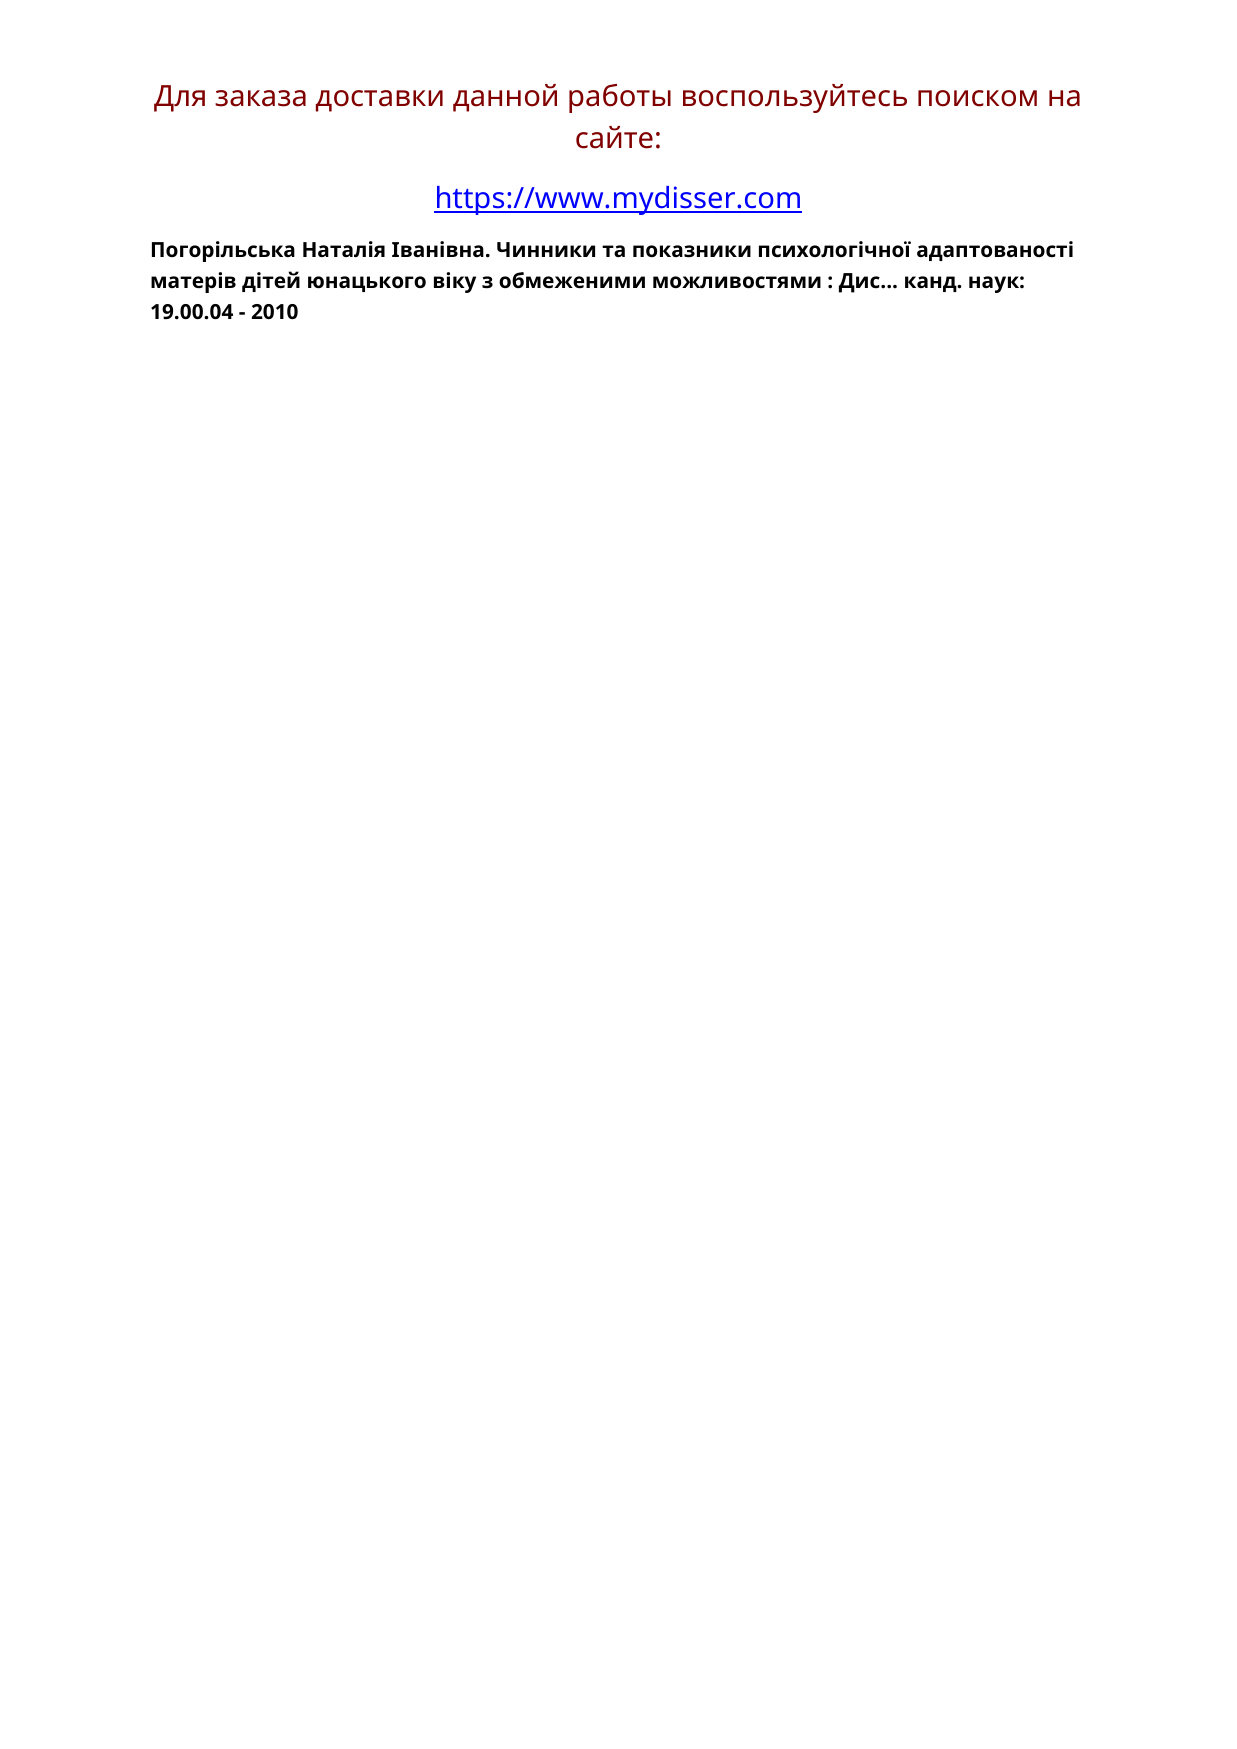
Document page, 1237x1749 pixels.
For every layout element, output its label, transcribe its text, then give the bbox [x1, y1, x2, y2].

text Погорільська Наталія Іванівна. Чинники та показники психологічної адаптованості матерів дітей юнацького віку з обмеженими можливостями : Дис... канд. наук: 19.00.04 - 2010 [150, 236, 1086, 325]
